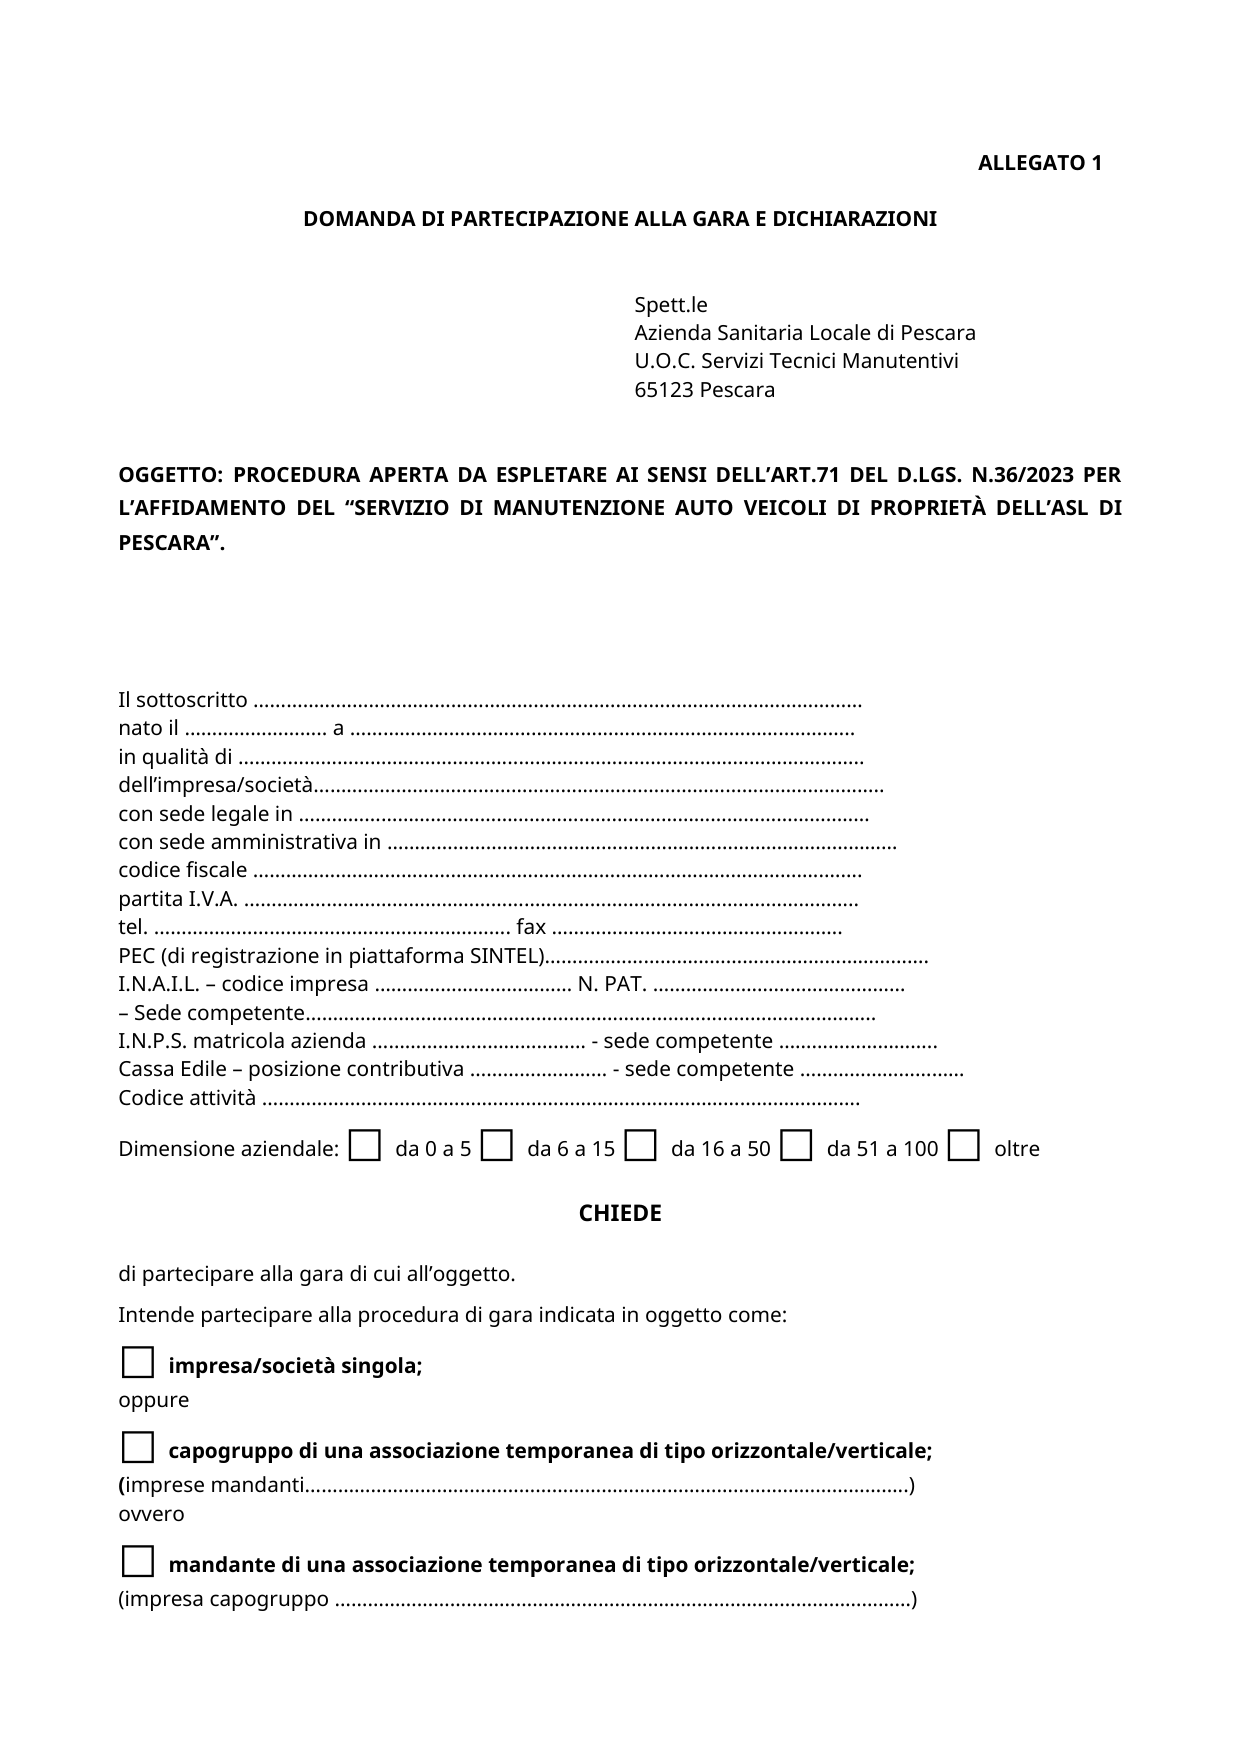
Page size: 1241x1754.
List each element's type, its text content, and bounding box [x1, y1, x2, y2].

text □ mandante di una associazione temporanea di tipo orizzontale/verticale; [118, 1527, 1122, 1584]
text ALLEGATO 1 [856, 148, 1122, 176]
text con sede amministrativa in ………………………………………………………………………………… [118, 827, 1122, 856]
text oppure [118, 1385, 1122, 1414]
text U.O.C. Servizi Tecnici Manutentivi [634, 347, 1122, 375]
text □ impresa/società singola; [118, 1328, 1122, 1385]
text partita I.V.A. ……………………………………………………………………………..………………….. [118, 884, 1122, 912]
text codice fiscale …………………………………………………………………………………………..……. [118, 856, 1122, 884]
text □ capogruppo di una associazione temporanea di tipo orizzontale/verticale; [118, 1414, 1122, 1471]
text Intende partecipare alla procedura di gara indicata in oggetto come: [118, 1300, 1122, 1328]
text nato il …………………….. a ……………………………………………………………………..…….….. [118, 713, 1122, 742]
text (impresa capogruppo ……………………………………………………………………………………………) [118, 1584, 1122, 1613]
text 65123 Pescara [634, 375, 1122, 403]
text Cassa Edile – posizione contributiva ………….………… - sede competente ………………………… [118, 1054, 1122, 1083]
text I.N.A.I.L. – codice impresa ……………………………… N. PAT. …………………….………………… [118, 969, 1122, 998]
text Dimensione aziendale: □ da 0 a 5 □ da 6 a 15 □ da 16 a 50 □ da 51 a 100 □ oltre [118, 1111, 1122, 1168]
text Codice attività ………………………………………………………………………………………………. [118, 1083, 1122, 1111]
text PEC (di registrazione in piattaforma SINTEL)……………………………………………………………. [118, 941, 1122, 969]
text Spett.le [634, 290, 1122, 318]
text di partecipare alla gara di cui all’oggetto. [118, 1259, 1122, 1288]
text OGGETTO: PROCEDURA APERTA DA ESPLETARE AI SENSI DELL’ART.71 DEL D.LGS. N.36/2023 PER L’AFFIDAMENTO DEL “SERVIZIO DI MANUTENZIONE AUTO VEICOLI DI PROPRIETÀ DELL’ASL DI PESCARA”. [118, 460, 1122, 557]
text tel. ……………………………….………………………. fax ………………………………………….…. [118, 912, 1122, 941]
text – Sede competente………………………………………………………………………………………….. [118, 998, 1122, 1026]
text dell’impresa/società………………………………………………………………………………………….. [118, 770, 1122, 799]
text I.N.P.S. matricola azienda ………………………………… - sede competente ……………………….. [118, 1026, 1122, 1054]
text DOMANDA DI PARTECIPAZIONE ALLA GARA E DICHIARAZIONI [118, 204, 1122, 233]
text ovvero [118, 1499, 1122, 1527]
text (imprese mandanti………………………………………………………………………………………………..) [118, 1471, 1122, 1499]
text in qualità di …………………………………………...……………………………………………….…….. [118, 742, 1122, 770]
text Il sottoscritto ………………………………………………………………………………………………… [118, 685, 1122, 713]
text Azienda Sanitaria Locale di Pescara [634, 318, 1122, 347]
text CHIEDE [118, 1197, 1122, 1228]
text con sede legale in ……………………………………………………………………………………..…… [118, 799, 1122, 827]
